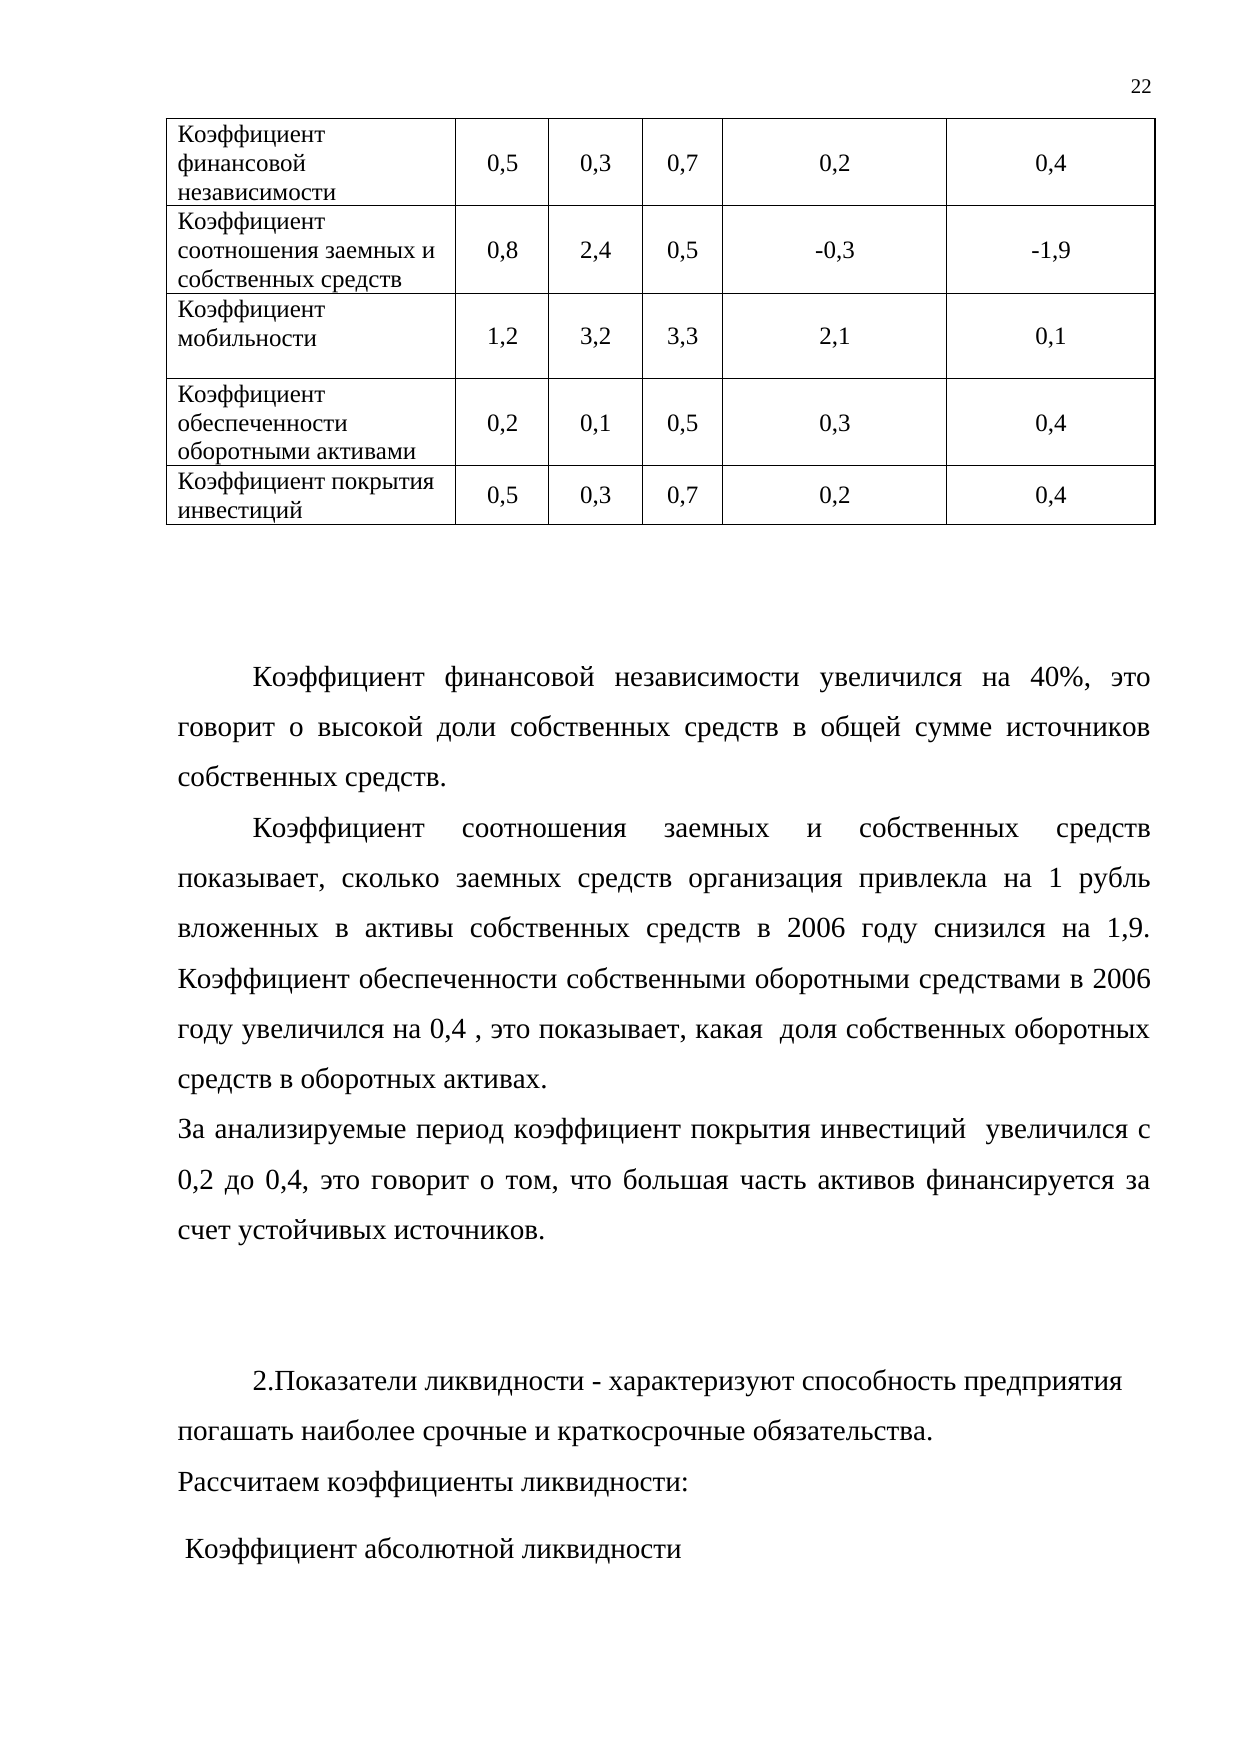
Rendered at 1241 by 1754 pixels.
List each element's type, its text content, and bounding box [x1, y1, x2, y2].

table_cell 0,5 [643, 206, 722, 293]
table_cell 0,2 [723, 466, 946, 524]
table_cell 0,3 [723, 379, 946, 465]
table_cell 1,2 [456, 294, 548, 378]
table_cell 0,3 [549, 466, 642, 524]
text 2.Показатели ликвидности - характеризуют способность предприятия погашать наиболее срочные и краткосрочные обязательства. [177, 1363, 1152, 1447]
table_cell Коэффициент покрытия инвестиций [167, 466, 455, 524]
table_cell 0,5 [643, 379, 722, 465]
table_cell 0,1 [549, 379, 642, 465]
table_cell 0,7 [643, 466, 722, 524]
table_cell Коэффициент соотношения заемных и собственных средств [167, 206, 455, 293]
table_cell 0,1 [947, 294, 1154, 378]
table_cell 0,5 [456, 119, 548, 205]
table_cell Коэффициент финансовой независимости [167, 119, 455, 205]
table_cell 0,5 [456, 466, 548, 524]
table_cell 2,4 [549, 206, 642, 293]
table_cell 0,2 [456, 379, 548, 465]
table_cell 3,2 [549, 294, 642, 378]
table_cell -1,9 [947, 206, 1154, 293]
table_cell 0,7 [643, 119, 722, 205]
text Коэффициент абсолютной ликвидности [177, 1531, 1152, 1564]
table_cell 0,4 [947, 119, 1154, 205]
table_cell Коэффициент мобильности [167, 294, 455, 378]
table_cell 0,2 [723, 119, 946, 205]
table_cell 0,4 [947, 466, 1154, 524]
table_cell 3,3 [643, 294, 722, 378]
text Рассчитаем коэффициенты ликвидности: [177, 1464, 1152, 1497]
text За анализируемые период коэффициент покрытия инвестиций увеличился с 0,2 до 0,4, это говорит о том, что большая часть активов финансируется за счет устойчивых источников. [177, 1112, 1152, 1246]
table_cell 0,8 [456, 206, 548, 293]
table_cell 0,3 [549, 119, 642, 205]
table_cell 2,1 [723, 294, 946, 378]
text Коэффициент соотношения заемных и собственных средств показывает, сколько заемных средств организация привлекла на 1 рубль вложенных в активы собственных средств в 2006 году снизился на 1,9. Коэффициент обеспеченности собственными оборотными средствами в 2006 году увеличился на 0,4 , это показывает, какая доля собственных оборотных средств в оборотных активах. [177, 810, 1152, 1095]
text Коэффициент финансовой независимости увеличился на 40%, это говорит о высокой доли собственных средств в общей сумме источников собственных средств. [177, 659, 1152, 793]
table_cell 0,4 [947, 379, 1154, 465]
table_cell Коэффициент обеспеченности оборотными активами [167, 379, 455, 465]
table_cell -0,3 [723, 206, 946, 293]
